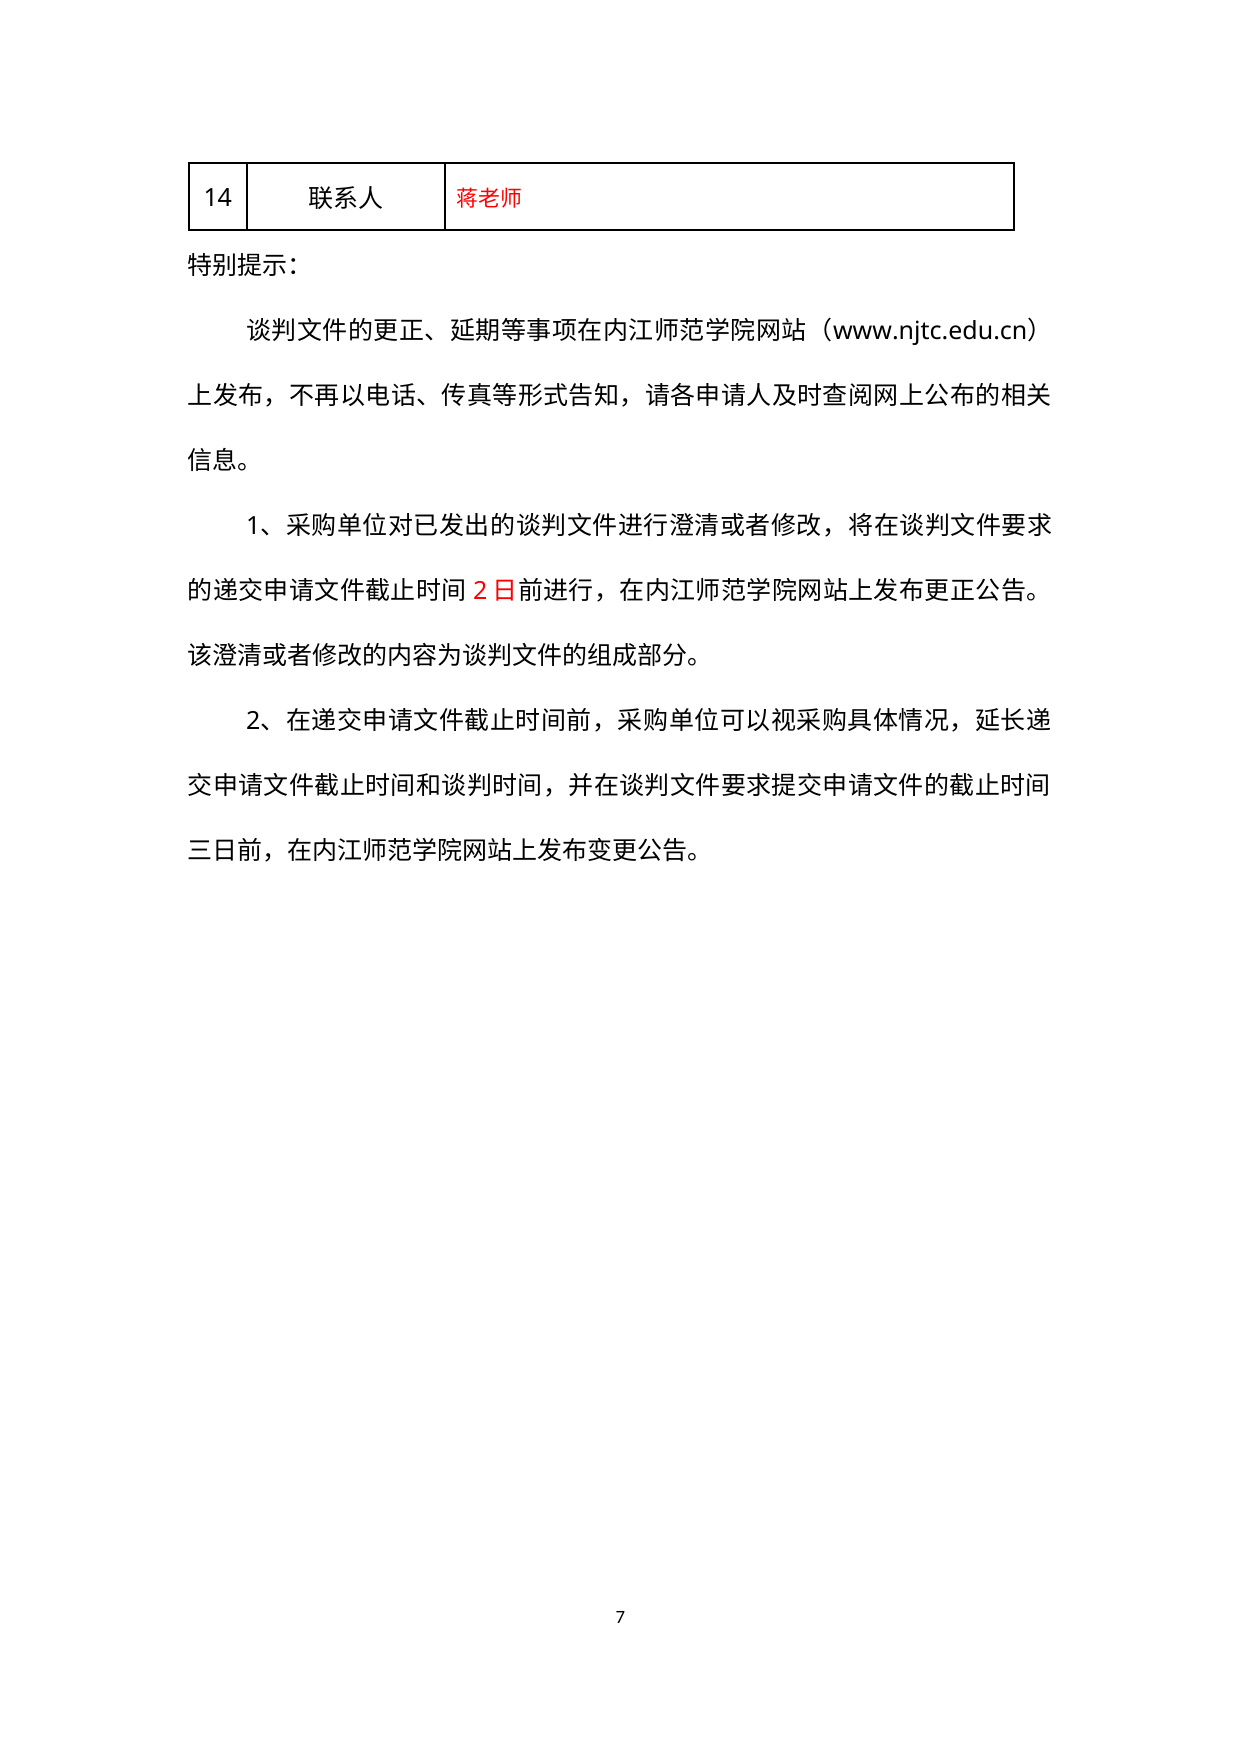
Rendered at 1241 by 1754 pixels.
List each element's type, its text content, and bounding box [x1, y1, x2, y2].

text 1、采购单位对已发出的谈判文件进行澄清或者修改，将在谈判文件要求的递交申请文件截止时间2日前进行，在内江师范学院网站上发布更正公告。该澄清或者修改的内容为谈判文件的组成部分。 [187, 491, 1053, 686]
text 特别提示： [187, 231, 1053, 296]
table_cell 联系人 [248, 164, 444, 229]
text 谈判文件的更正、延期等事项在内江师范学院网站（www.njtc.edu.cn）上发布，不再以电话、传真等形式告知，请各申请人及时查阅网上公布的相关信息。 [187, 296, 1053, 491]
text 2、在递交申请文件截止时间前，采购单位可以视采购具体情况，延长递交申请文件截止时间和谈判时间，并在谈判文件要求提交申请文件的截止时间三日前，在内江师范学院网站上发布变更公告。 [187, 686, 1053, 881]
table_cell 14 [190, 164, 246, 229]
table_cell 蒋老师 [446, 164, 1013, 229]
